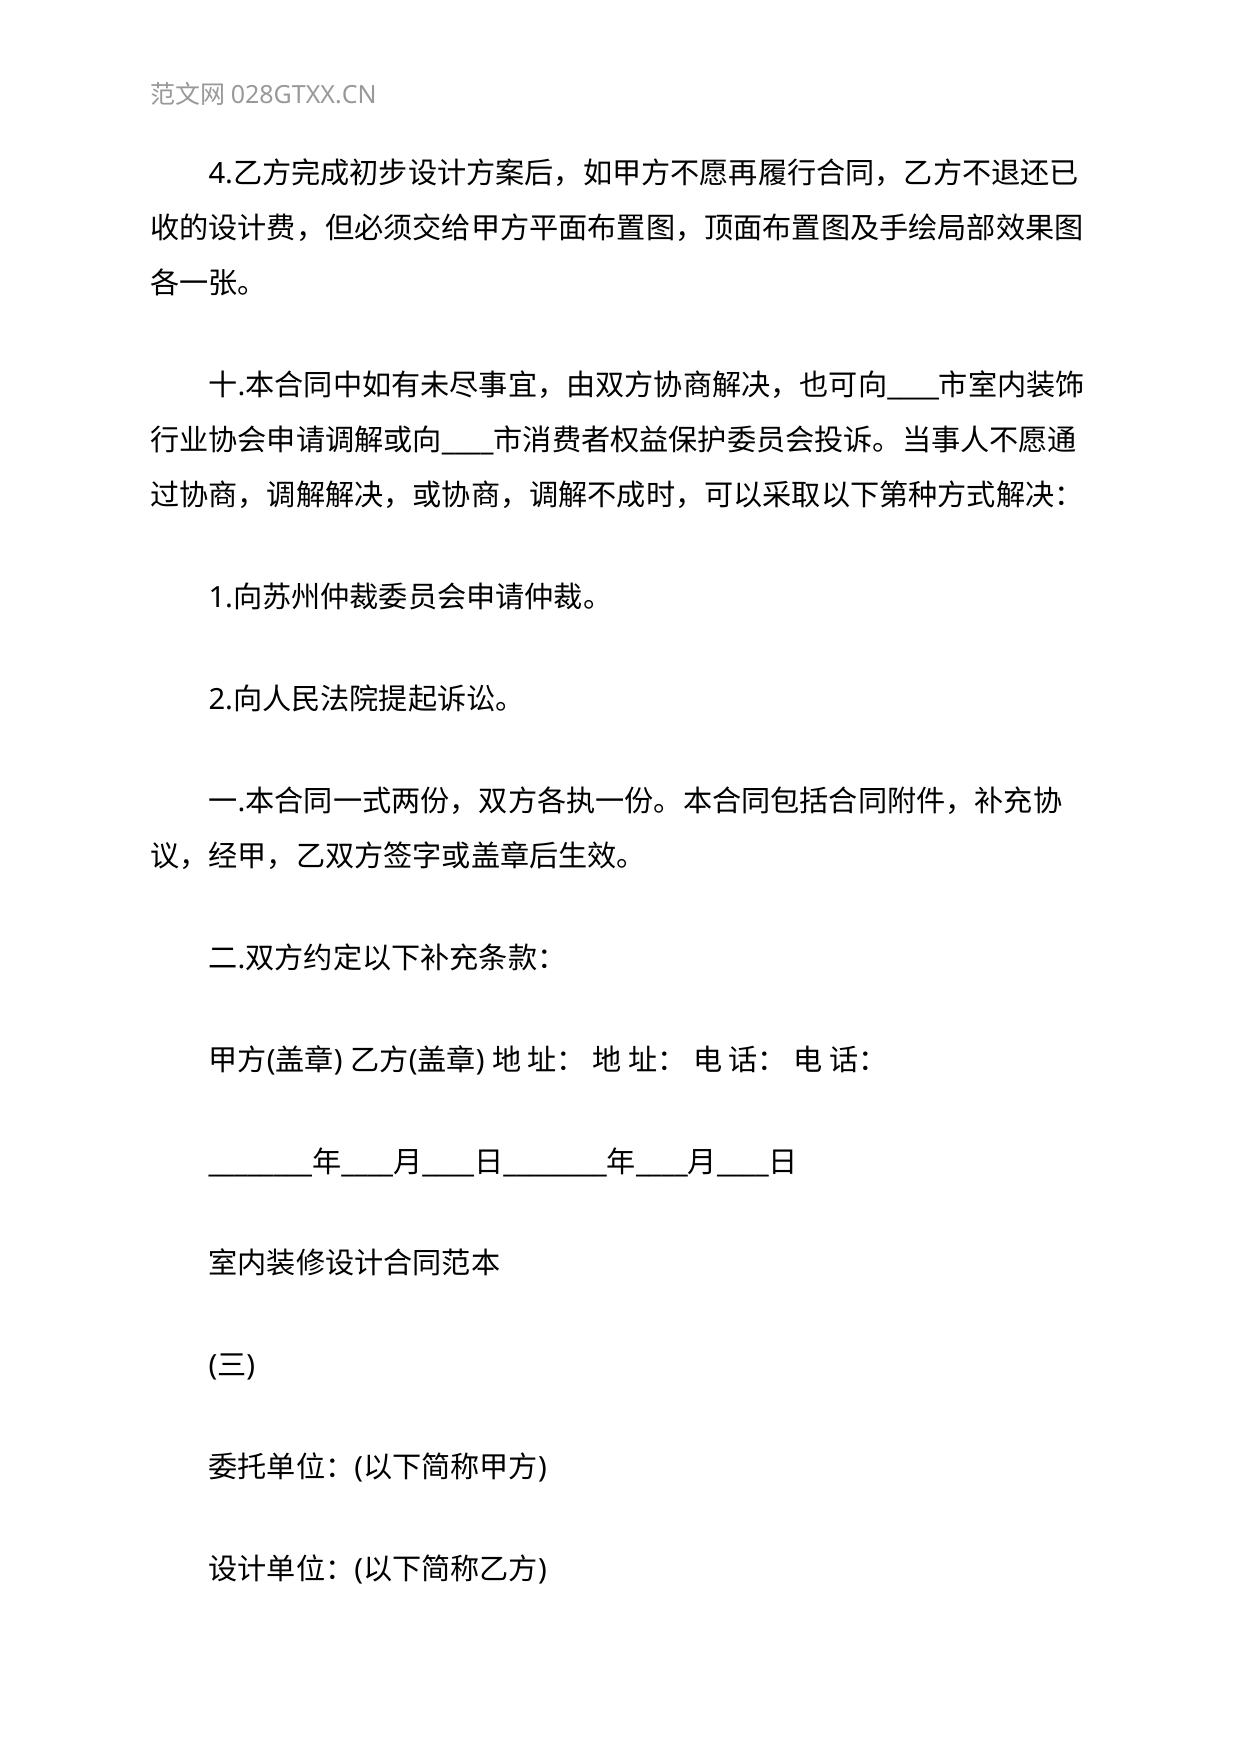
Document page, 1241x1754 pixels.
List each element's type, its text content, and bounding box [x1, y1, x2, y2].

text ________年____月____日________年____月____日 [150, 1138, 1090, 1181]
text 甲方(盖章) 乙方(盖章) 地 址： 地 址： 电 话： 电 话： [150, 1036, 1090, 1078]
text 一.本合同一式两份，双方各执一份。本合同包括合同附件，补充协议，经甲，乙双方签字或盖章后生效。 [150, 777, 1090, 875]
text (三) [150, 1342, 1090, 1384]
text 二.双方约定以下补充条款： [150, 934, 1090, 977]
text 1.向苏州仲裁委员会申请仲裁。 [150, 573, 1090, 616]
text 室内装修设计合同范本 [150, 1240, 1090, 1282]
text 设计单位：(以下简称乙方) [150, 1546, 1090, 1588]
text 2.向人民法院提起诉讼。 [150, 675, 1090, 718]
text 十.本合同中如有未尽事宜，由双方协商解决，也可向____市室内装饰行业协会申请调解或向____市消费者权益保护委员会投诉。当事人不愿通过协商，调解解决，或协商，调解不成时，可以采取以下第种方式解决： [150, 362, 1090, 514]
text 委托单位：(以下简称甲方) [150, 1444, 1090, 1486]
text 4.乙方完成初步设计方案后，如甲方不愿再履行合同，乙方不退还已收的设计费，但必须交给甲方平面布置图，顶面布置图及手绘局部效果图各一张。 [150, 150, 1090, 302]
